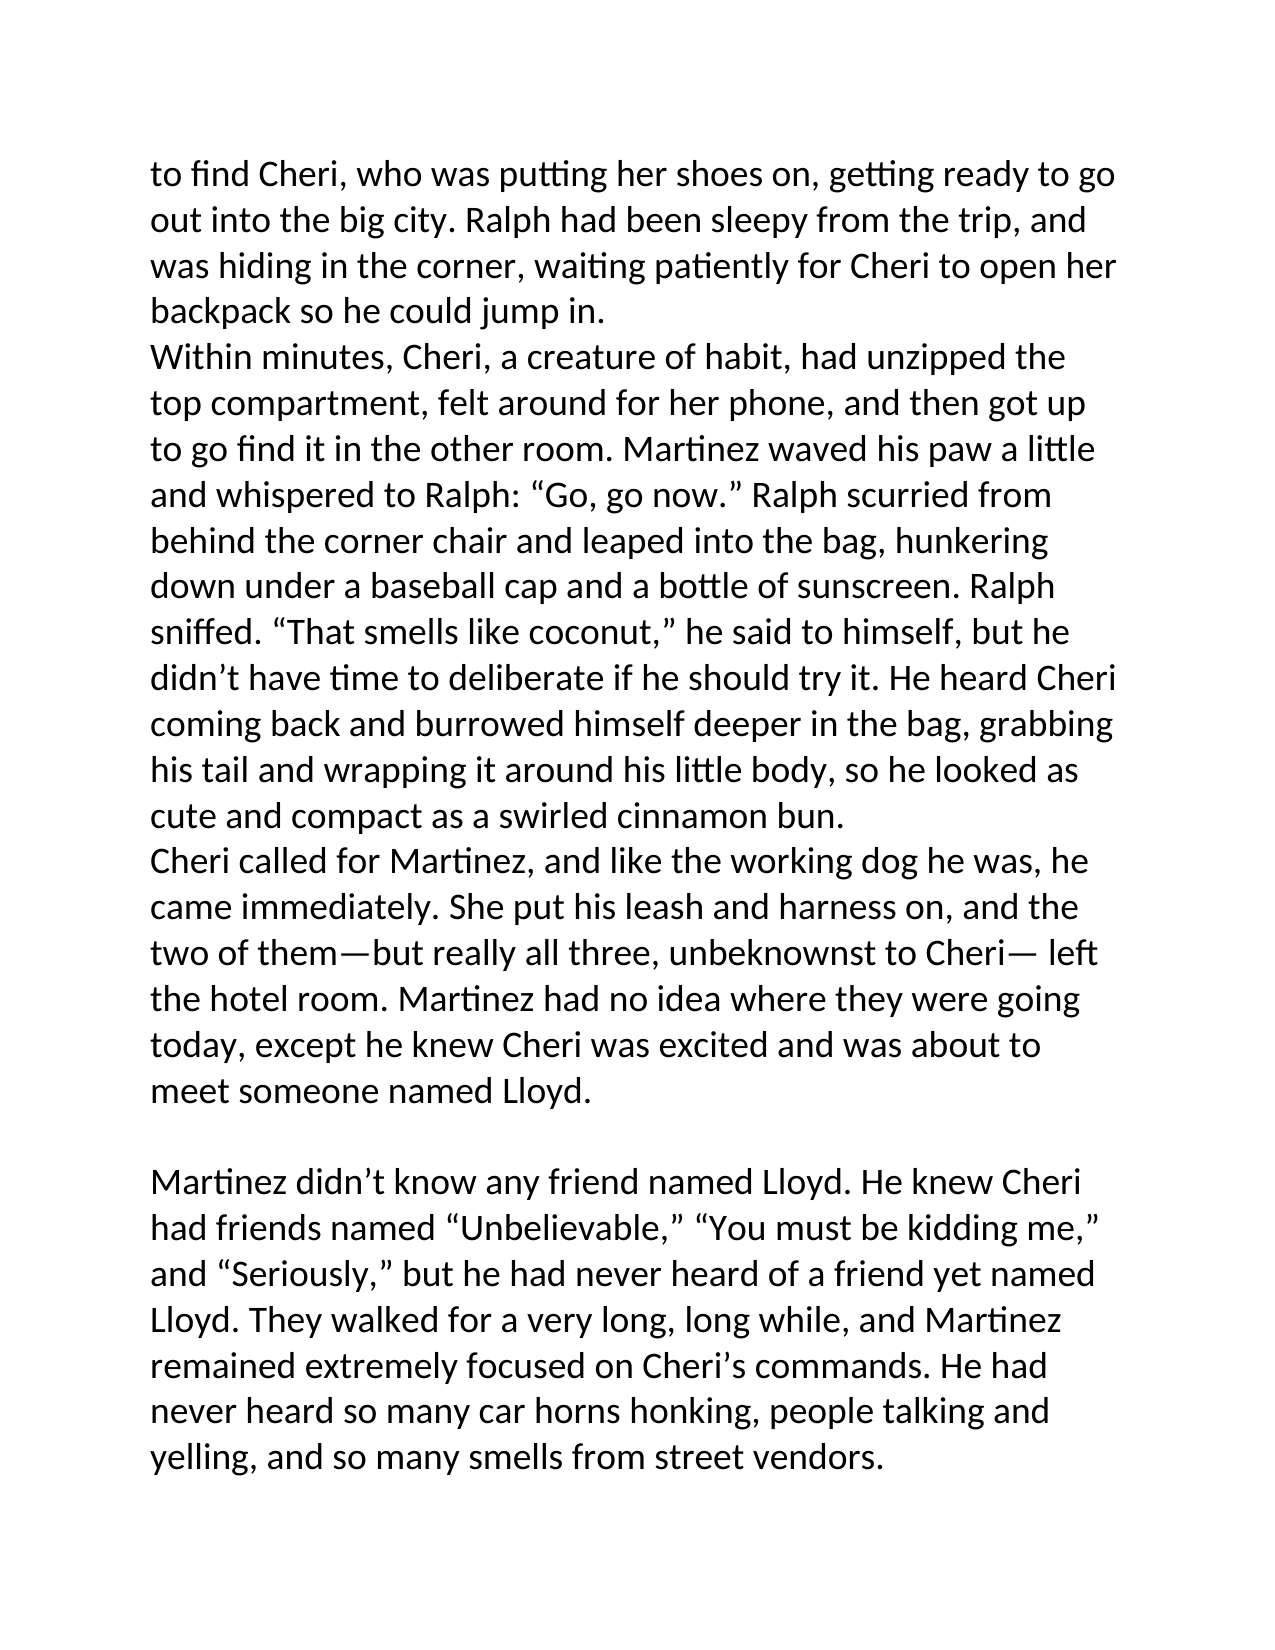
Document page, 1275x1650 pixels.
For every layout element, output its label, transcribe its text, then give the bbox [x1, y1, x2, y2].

text Martinez didn’t know any friend named Lloyd. He knew Cheri had friends named “Unbelievable,” “You must be kidding me,” and “Seriously,” but he had never heard of a friend yet named Lloyd. They walked for a very long, long while, and Martinez remained extremely focused on Cheri’s commands. He had never heard so many car horns honking, people talking and yelling, and so many smells from street vendors. [150, 1158, 1125, 1479]
text Within minutes, Cheri, a creature of habit, had unzipped the top compartment, felt around for her phone, and then got up to go find it in the other room. Martinez waved his paw a little and whispered to Ralph: “Go, go now.” Ralph scurried from behind the corner chair and leaped into the bag, hunkering down under a baseball cap and a bottle of sunscreen. Ralph sniffed. “That smells like coconut,” he said to himself, but he didn’t have time to deliberate if he should try it. He heard Cheri coming back and burrowed himself deeper in the bag, grabbing his tail and wrapping it around his little body, so he looked as cute and compact as a swirled cinnamon bun. [150, 333, 1125, 837]
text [150, 150, 1125, 333]
text Cheri called for Martinez, and like the working dog he was, he came immediately. She put his leash and harness on, and the two of them—but really all three, unbeknownst to Cheri— left the hotel room. Martinez had no idea where they were going today, except he knew Cheri was excited and was about to meet someone named Lloyd. [150, 837, 1125, 1112]
